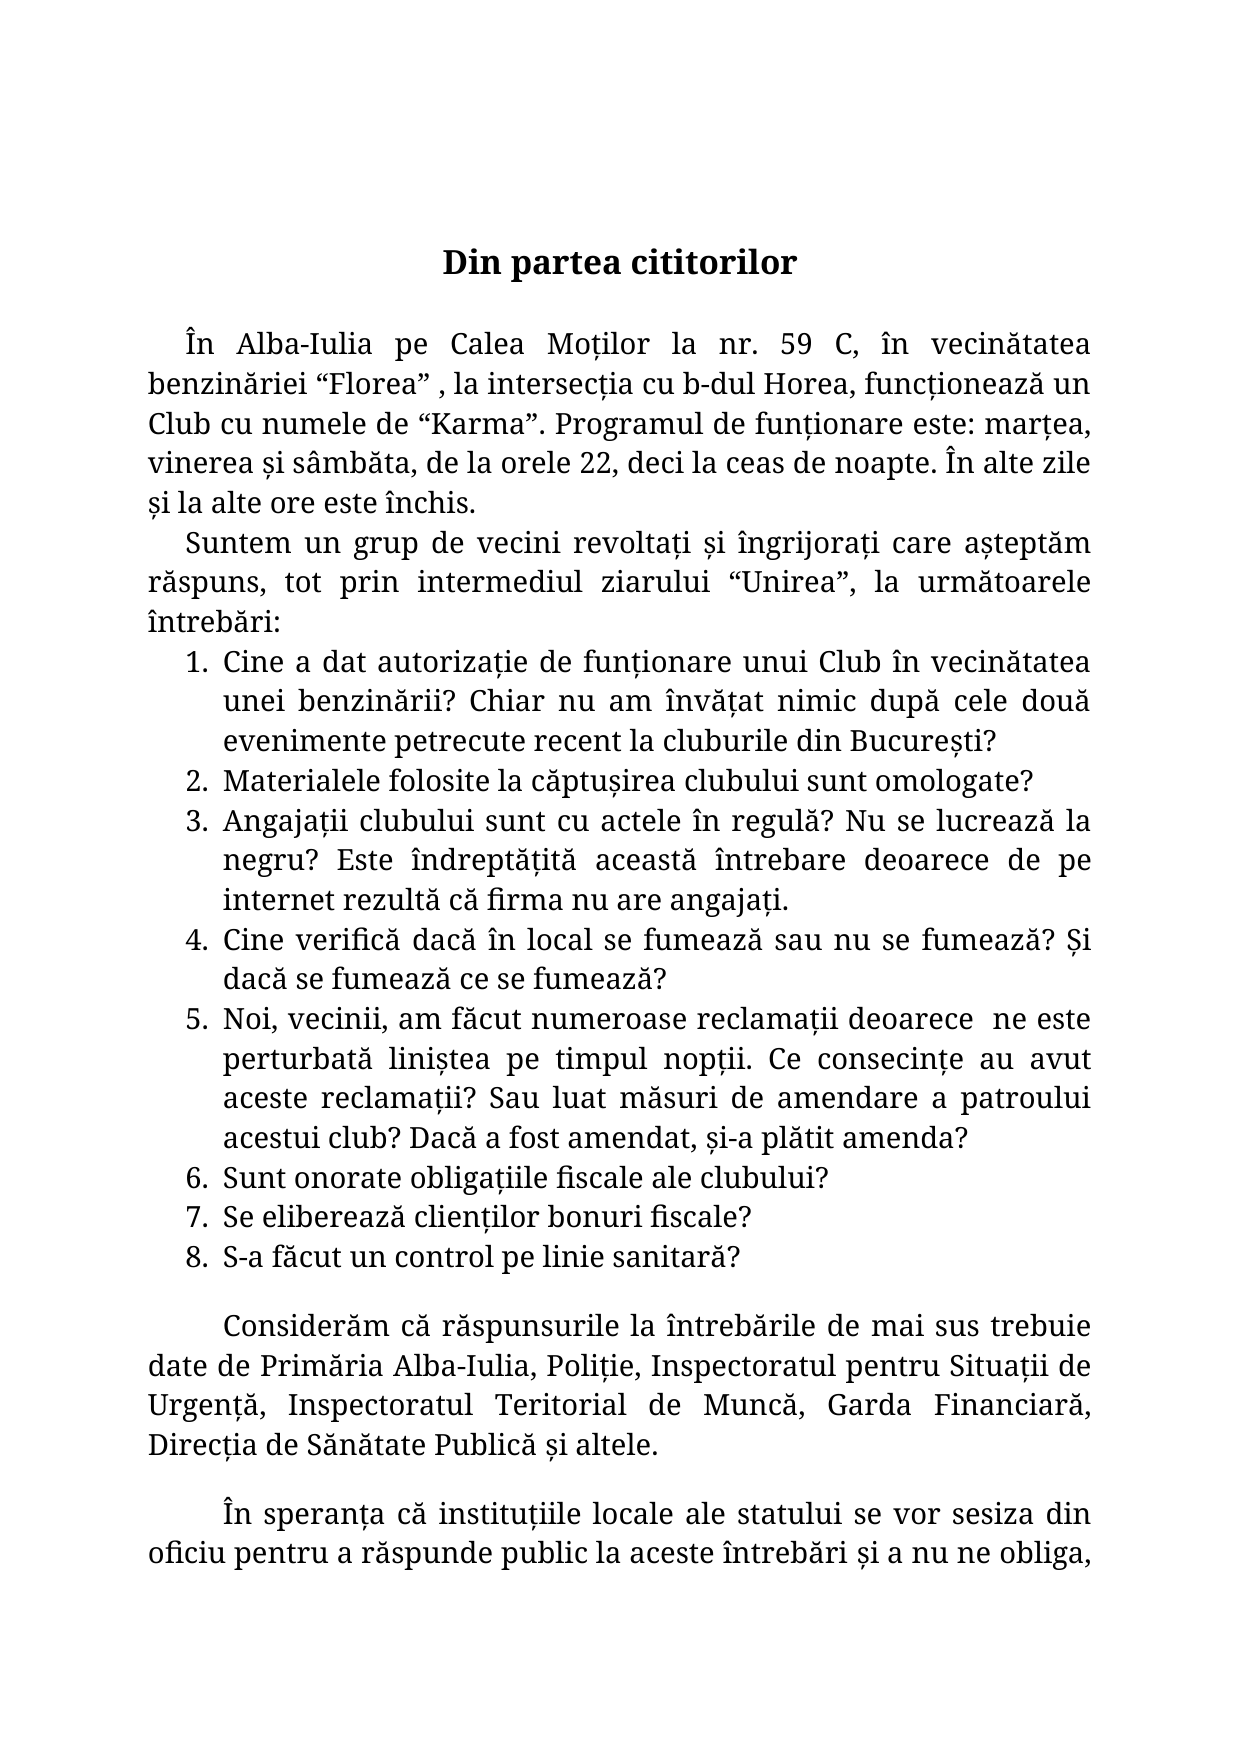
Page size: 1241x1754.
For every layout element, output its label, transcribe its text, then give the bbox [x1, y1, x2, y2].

list Materialele folosite la căptuşirea clubului sunt omologate? [185, 760, 1093, 800]
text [148, 1493, 1093, 1572]
list Noi, vecinii, am făcut numeroase reclamații deoarece ne este perturbată liniștea pe timpul nopții. Ce consecințe au avut aceste reclamații? Sau luat măsuri de amendare a patroului acestui club? Dacă a fost amendat, și-a plătit amenda? [185, 998, 1093, 1157]
text Din partea cititorilor [148, 238, 1093, 284]
list Se eliberează clienților bonuri fiscale? [185, 1197, 1093, 1236]
list Angajații clubului sunt cu actele în regulă? Nu se lucrează la negru? Este îndreptățită această întrebare deoarece de pe internet rezultă că firma nu are angajați. [185, 800, 1093, 919]
text În Alba-Iulia pe Calea Moților la nr. 59 C, în vecinătatea benzinăriei “Florea” , la intersecția cu b-dul Horea, funcționează un Club cu numele de “Karma”. Programul de funționare este: marțea, vinerea şi sâmbăta, de la orele 22, deci la ceas de noapte. În alte zile și la alte ore este închis. [148, 323, 1093, 522]
text Considerăm că răspunsurile la întrebările de mai sus trebuie date de Primăria Alba-Iulia, Poliție, Inspectoratul pentru Situații de Urgență, Inspectoratul Teritorial de Muncă, Garda Financiară, Direcția de Sănătate Publică și altele. [148, 1305, 1093, 1464]
list S-a făcut un control pe linie sanitară? [185, 1236, 1093, 1276]
list Sunt onorate obligațiile fiscale ale clubului? [185, 1157, 1093, 1197]
list Cine a dat autorizație de funționare unui Club în vecinătatea unei benzinării? Chiar nu am învățat nimic după cele două evenimente petrecute recent la cluburile din București? [185, 641, 1093, 760]
text Suntem un grup de vecini revoltați şi îngrijorați care aşteptăm răspuns, tot prin intermediul ziarului “Unirea”, la următoarele întrebări: [148, 522, 1093, 641]
list Cine verifică dacă în local se fumează sau nu se fumează? Și dacă se fumează ce se fumează? [185, 919, 1093, 998]
